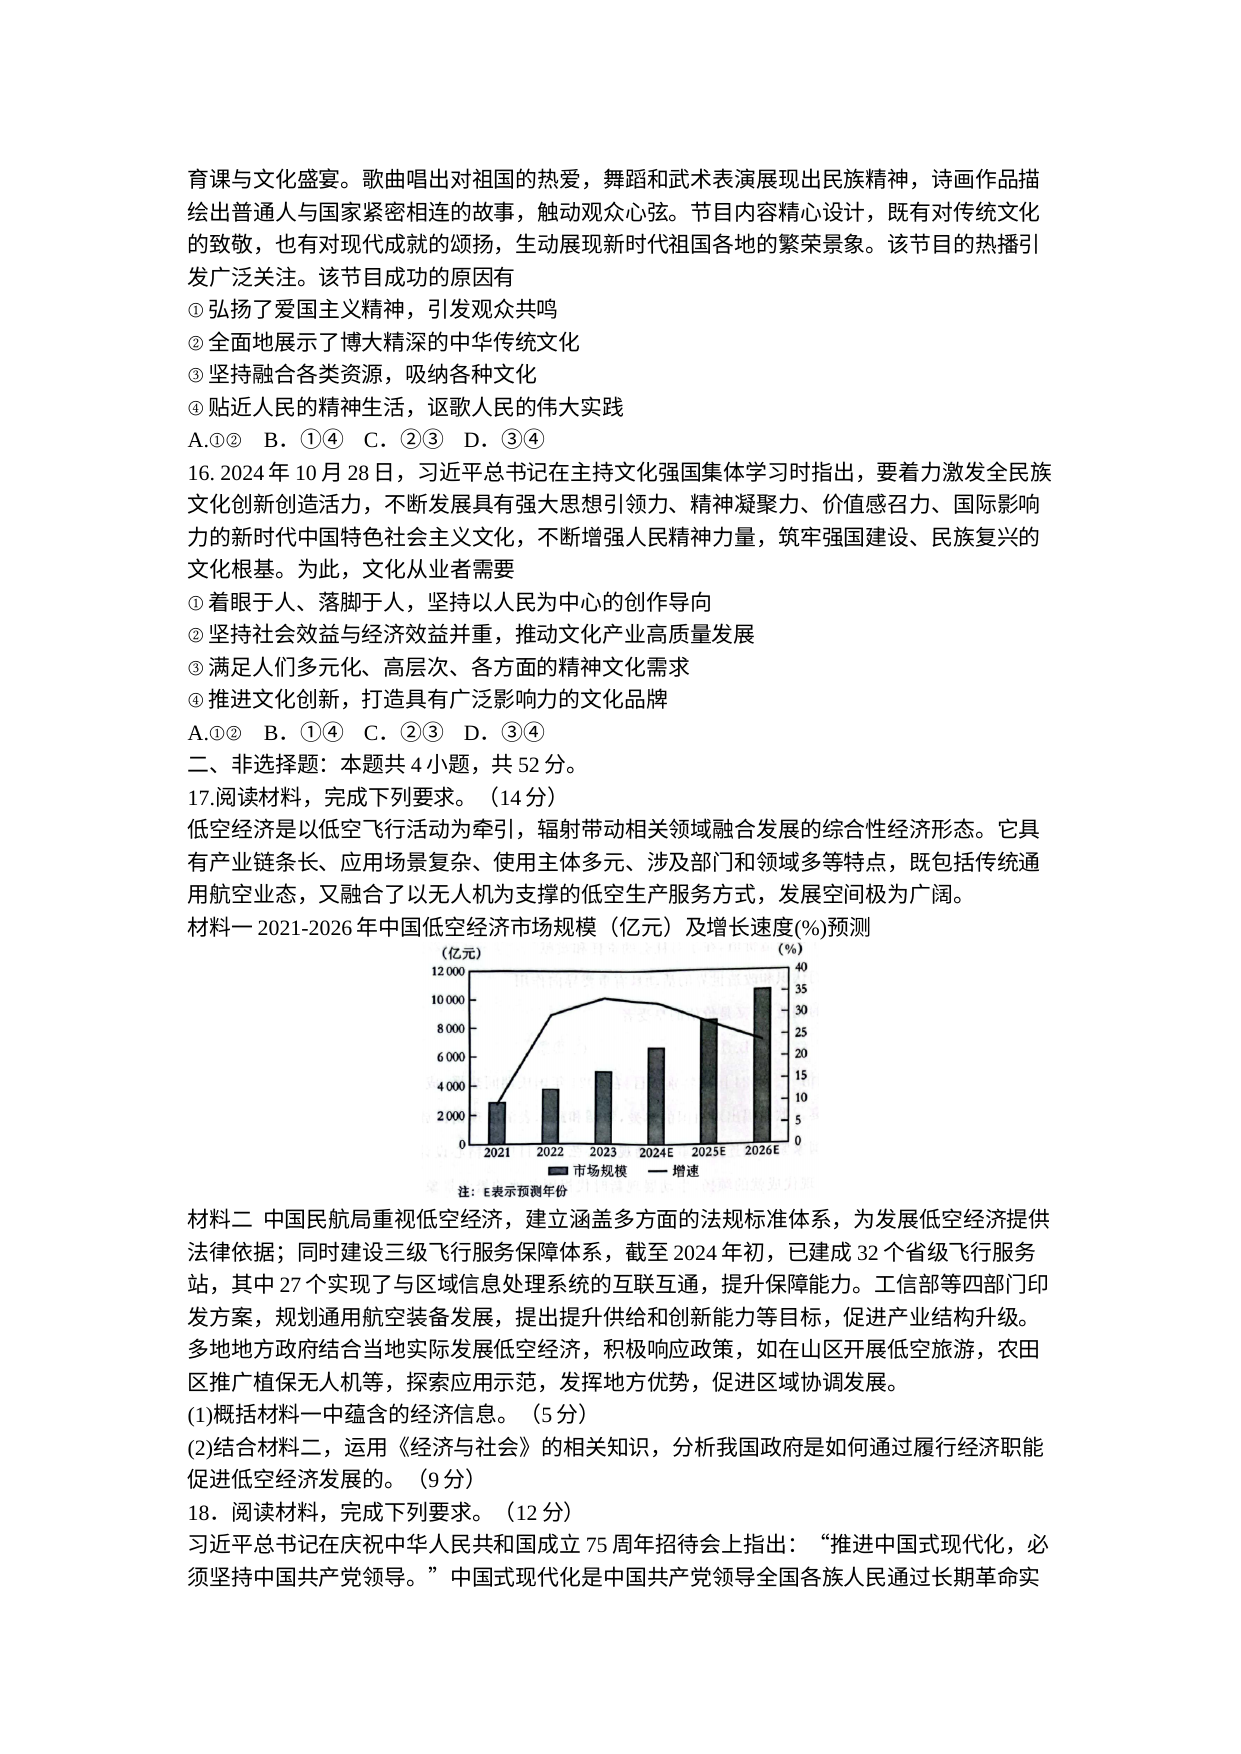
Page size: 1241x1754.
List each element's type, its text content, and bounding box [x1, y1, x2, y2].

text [187, 1527, 1053, 1592]
text ③坚持融合各类资源，吸纳各种文化 [187, 357, 1053, 389]
text ④贴近人民的精神生活，讴歌人民的伟大实践 [187, 389, 1053, 422]
text 17.阅读材料，完成下列要求。（14分） [187, 779, 1053, 812]
text 材料二 中国民航局重视低空经济，建立涵盖多方面的法规标准体系，为发展低空经济提供法律依据；同时建设三级飞行服务保障体系，截至2024年初，已建成32个省级飞行服务站，其中27个实现了与区域信息处理系统的互联互通，提升保障能力。工信部等四部门印发方案，规划通用航空装备发展，提出提升供给和创新能力等目标，促进产业结构升级。多地地方政府结合当地实际发展低空经济，积极响应政策，如在山区开展低空旅游，农田区推广植保无人机等，探索应用示范，发挥地方优势，促进区域协调发展。 [187, 1202, 1053, 1397]
text ③满足人们多元化、高层次、各方面的精神文化需求 [187, 649, 1053, 682]
text ④推进文化创新，打造具有广泛影响力的文化品牌 [187, 682, 1053, 714]
text (1)概括材料一中蕴含的经济信息。（5分） [187, 1397, 1053, 1429]
text A.①② B．①④ C．②③ D．③④ [187, 714, 1053, 747]
text ②全面地展示了博大精深的中华传统文化 [187, 324, 1053, 357]
text 的致敬，也有对现代成就的颂扬，生动展现新时代祖国各地的繁荣景象。该节目的热播引 [187, 227, 1053, 259]
text (2)结合材料二，运用《经济与社会》的相关知识，分析我国政府是如何通过履行经济职能促进低空经济发展的。（9分） [187, 1429, 1053, 1494]
text ①着眼于人、落脚于人，坚持以人民为中心的创作导向 [187, 584, 1053, 617]
picture [421, 942, 819, 1198]
text 二、非选择题：本题共4小题，共52分。 [187, 747, 1053, 779]
text 材料一2021-2026年中国低空经济市场规模（亿元）及增长速度(%)预测 [187, 909, 1053, 942]
text 绘出普通人与国家紧密相连的故事，触动观众心弦。节目内容精心设计，既有对传统文化 [187, 194, 1053, 227]
text A.①② B．①④ C．②③ D．③④ [187, 422, 1053, 454]
text 育课与文化盛宴。歌曲唱出对祖国的热爱，舞蹈和武术表演展现出民族精神，诗画作品描 [187, 162, 1053, 194]
text ①弘扬了爱国主义精神，引发观众共鸣 [187, 292, 1053, 324]
text 低空经济是以低空飞行活动为牵引，辐射带动相关领域融合发展的综合性经济形态。它具有产业链条长、应用场景复杂、使用主体多元、涉及部门和领域多等特点，既包括传统通用航空业态，又融合了以无人机为支撑的低空生产服务方式，发展空间极为广阔。 [187, 812, 1053, 909]
text 16. 2024年10月28日，习近平总书记在主持文化强国集体学习时指出，要着力激发全民族文化创新创造活力，不断发展具有强大思想引领力、精神凝聚力、价值感召力、国际影响力的新时代中国特色社会主义文化，不断增强人民精神力量，筑牢强国建设、民族复兴的文化根基。为此，文化从业者需要 [187, 454, 1053, 584]
text ②坚持社会效益与经济效益并重，推动文化产业高质量发展 [187, 617, 1053, 649]
text 18．阅读材料，完成下列要求。（12分） [187, 1494, 1053, 1527]
text 发广泛关注。该节目成功的原因有 [187, 259, 1053, 292]
